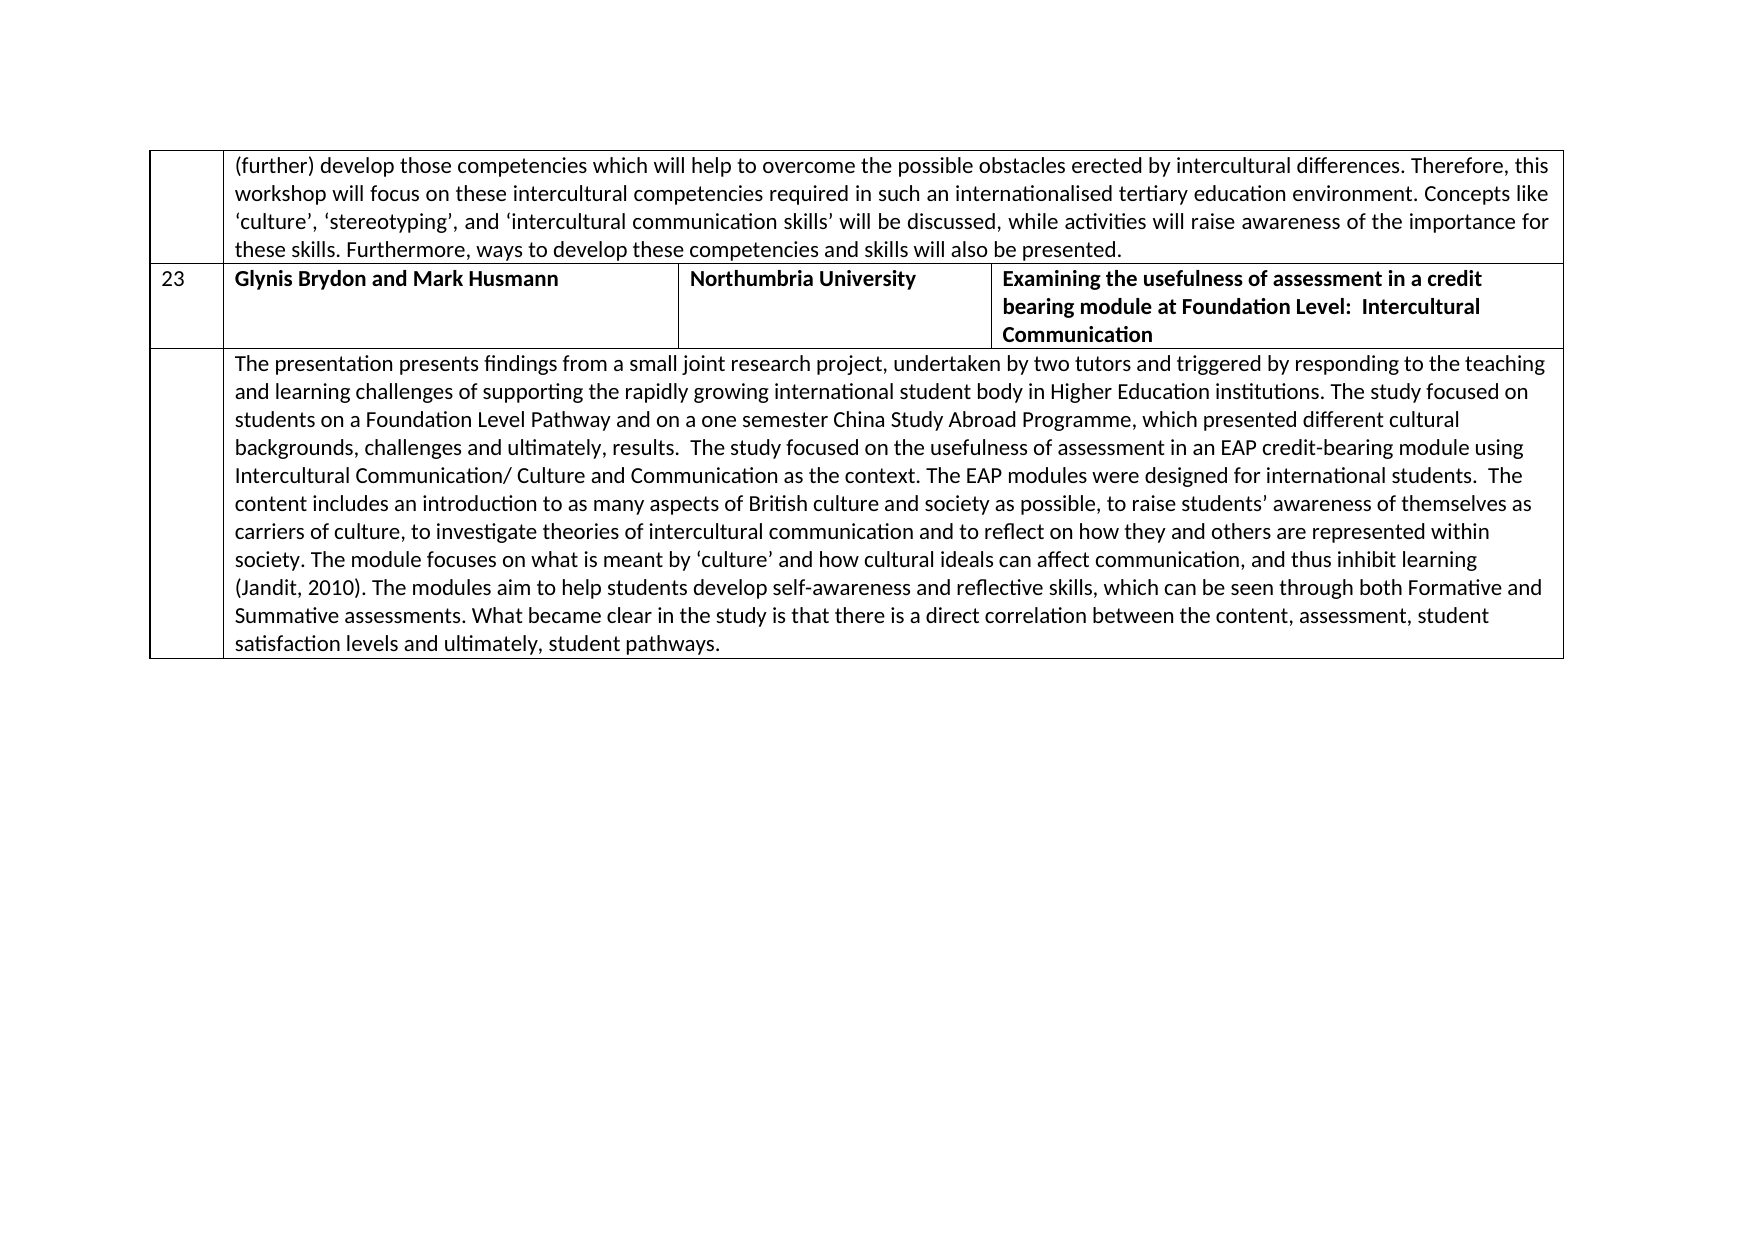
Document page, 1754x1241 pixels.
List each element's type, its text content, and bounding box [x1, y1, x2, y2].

table_cell [151, 151, 223, 263]
table_cell Glynis Brydon and Mark Husmann [224, 264, 678, 348]
table_cell Northumbria University [679, 264, 991, 348]
table_cell The presentation presents findings from a small joint research project, undertaken by two tutors and triggered by responding to the teaching and learning challenges of supporting the rapidly growing international student body in Higher Education institutions. The study focused on students on a Foundation Level Pathway and on a one semester China Study Abroad Programme, which presented different cultural backgrounds, challenges and ultimately, results. The study focused on the usefulness of assessment in an EAP credit-bearing module using Intercultural Communication/ Culture and Communication as the context. The EAP modules were designed for international students. The content includes an introduction to as many aspects of British culture and society as possible, to raise students’ awareness of themselves as carriers of culture, to investigate theories of intercultural communication and to reflect on how they and others are represented within society. The module focuses on what is meant by ‘culture’ and how cultural ideals can affect communication, and thus inhibit learning (Jandit, 2010). The modules aim to help students develop self-awareness and reflective skills, which can be seen through both Formative and Summative assessments. What became clear in the study is that there is a direct correlation between the content, assessment, student satisfaction levels and ultimately, student pathways. [224, 349, 1563, 657]
table_cell Examining the usefulness of assessment in a credit bearing module at Foundation Level: Intercultural Communication [992, 264, 1563, 348]
table_cell [151, 349, 223, 657]
table_cell 23 [151, 264, 223, 348]
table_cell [224, 151, 1563, 263]
